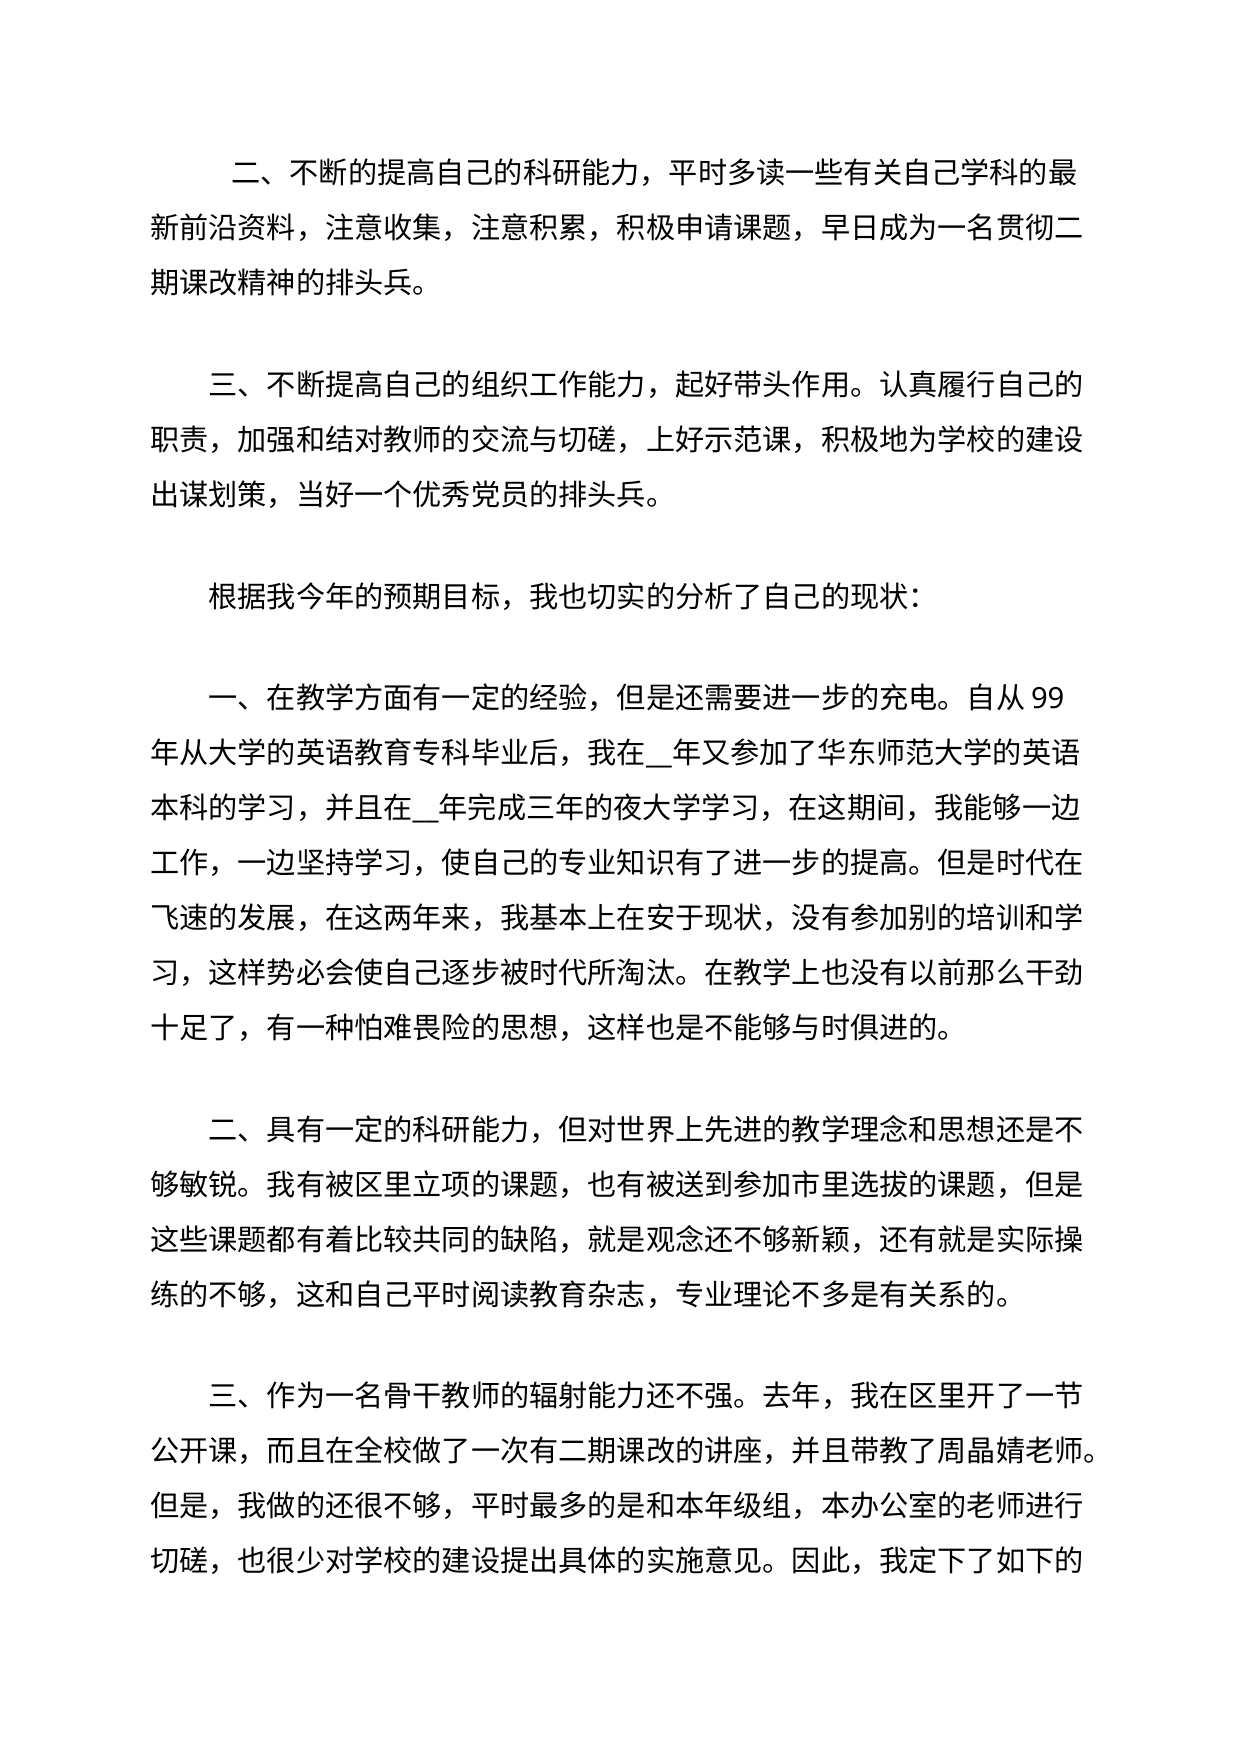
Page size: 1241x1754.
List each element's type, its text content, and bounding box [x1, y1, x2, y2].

text 三、不断提高自己的组织工作能力，起好带头作用。认真履行自己的职责，加强和结对教师的交流与切磋，上好示范课，积极地为学校的建设出谋划策，当好一个优秀党员的排头兵。 [150, 362, 1090, 514]
text 二、不断的提高自己的科研能力，平时多读一些有关自己学科的最新前沿资料，注意收集，注意积累，积极申请课题，早日成为一名贯彻二期课改精神的排头兵。 [150, 150, 1090, 302]
text 一、在教学方面有一定的经验，但是还需要进一步的充电。自从99年从大学的英语教育专科毕业后，我在__年又参加了华东师范大学的英语本科的学习，并且在__年完成三年的夜大学学习，在这期间，我能够一边工作，一边坚持学习，使自己的专业知识有了进一步的提高。但是时代在飞速的发展，在这两年来，我基本上在安于现状，没有参加别的培训和学习，这样势必会使自己逐步被时代所淘汰。在教学上也没有以前那么干劲十足了，有一种怕难畏险的思想，这样也是不能够与时俱进的。 [150, 675, 1090, 1047]
text 根据我今年的预期目标，我也切实的分析了自己的现状： [150, 573, 1090, 616]
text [150, 1373, 1090, 1580]
text 二、具有一定的科研能力，但对世界上先进的教学理念和思想还是不够敏锐。我有被区里立项的课题，也有被送到参加市里选拔的课题，但是这些课题都有着比较共同的缺陷，就是观念还不够新颖，还有就是实际操练的不够，这和自己平时阅读教育杂志，专业理论不多是有关系的。 [150, 1106, 1090, 1313]
